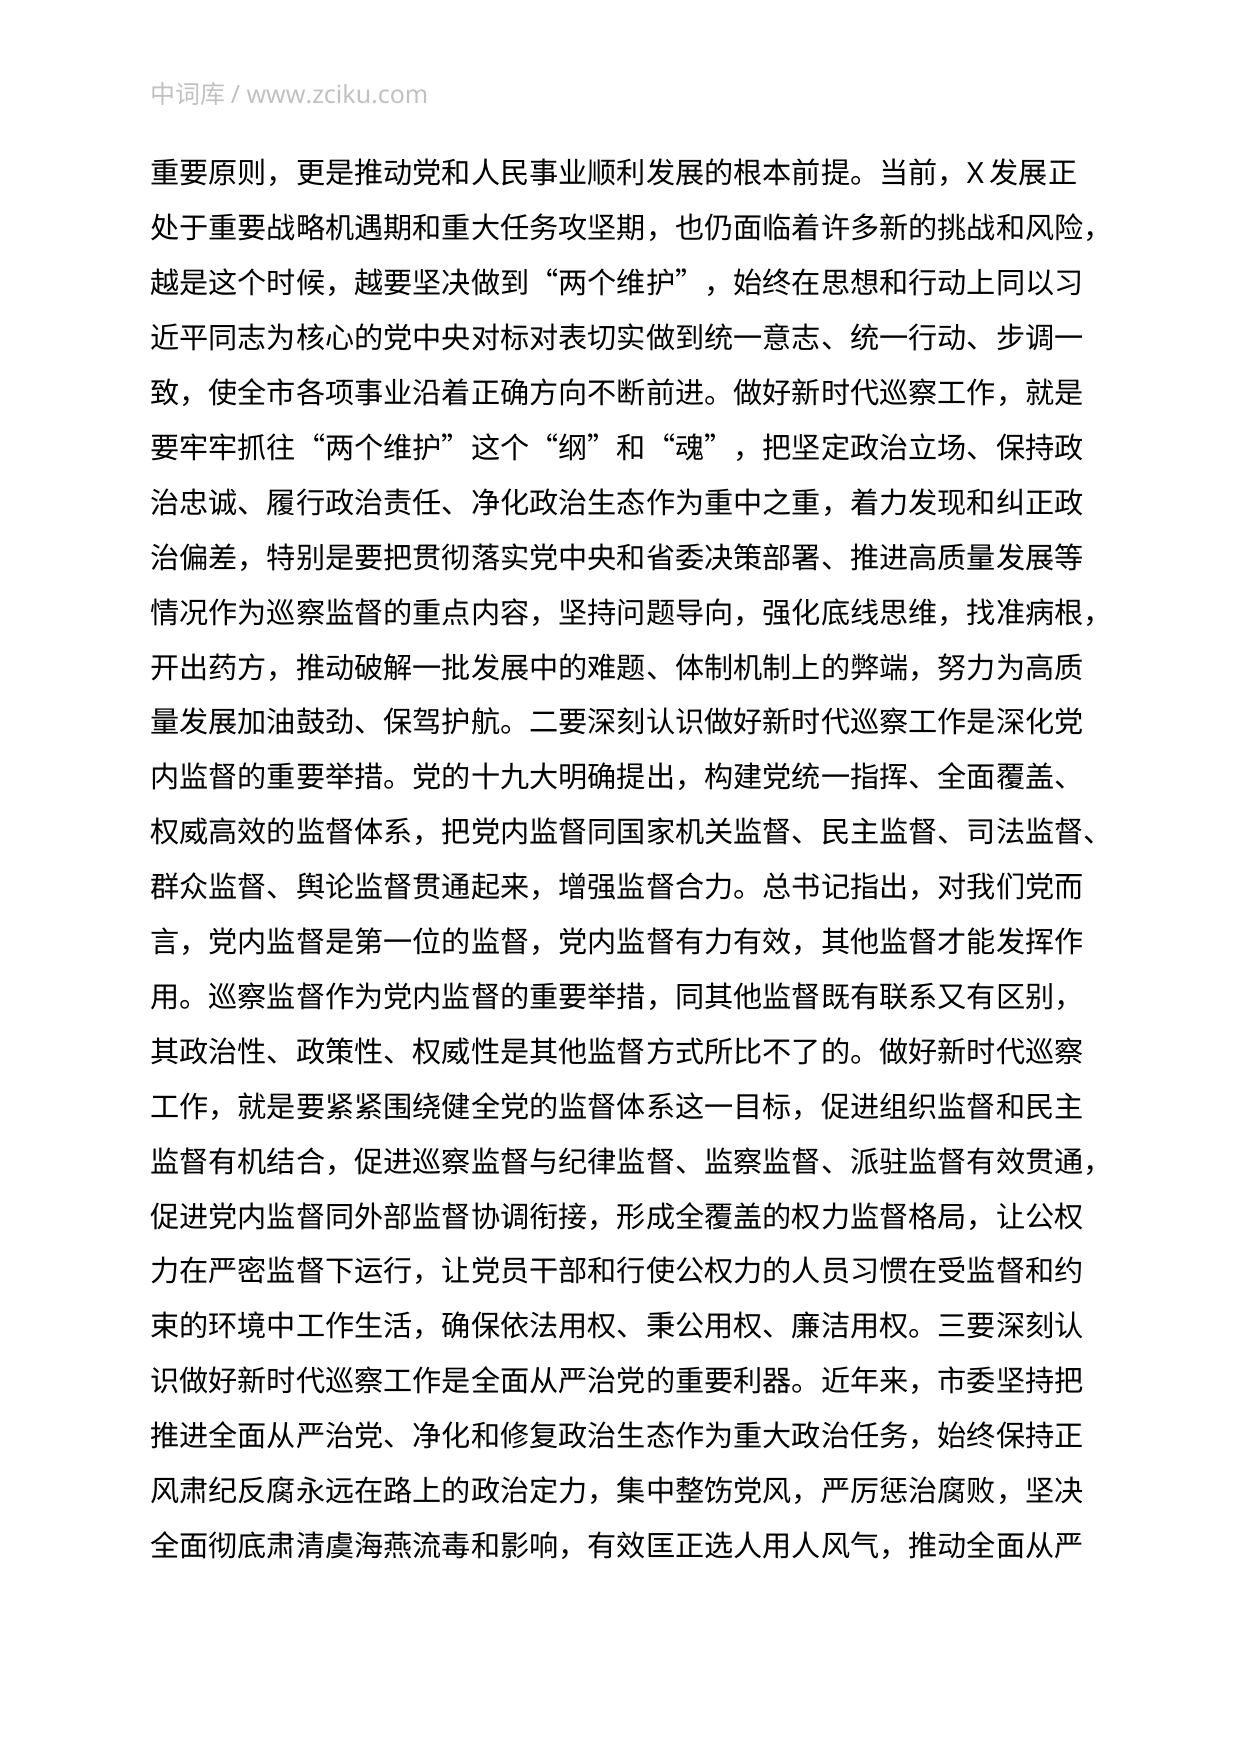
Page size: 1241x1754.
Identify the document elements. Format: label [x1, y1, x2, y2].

text [150, 150, 1090, 1565]
